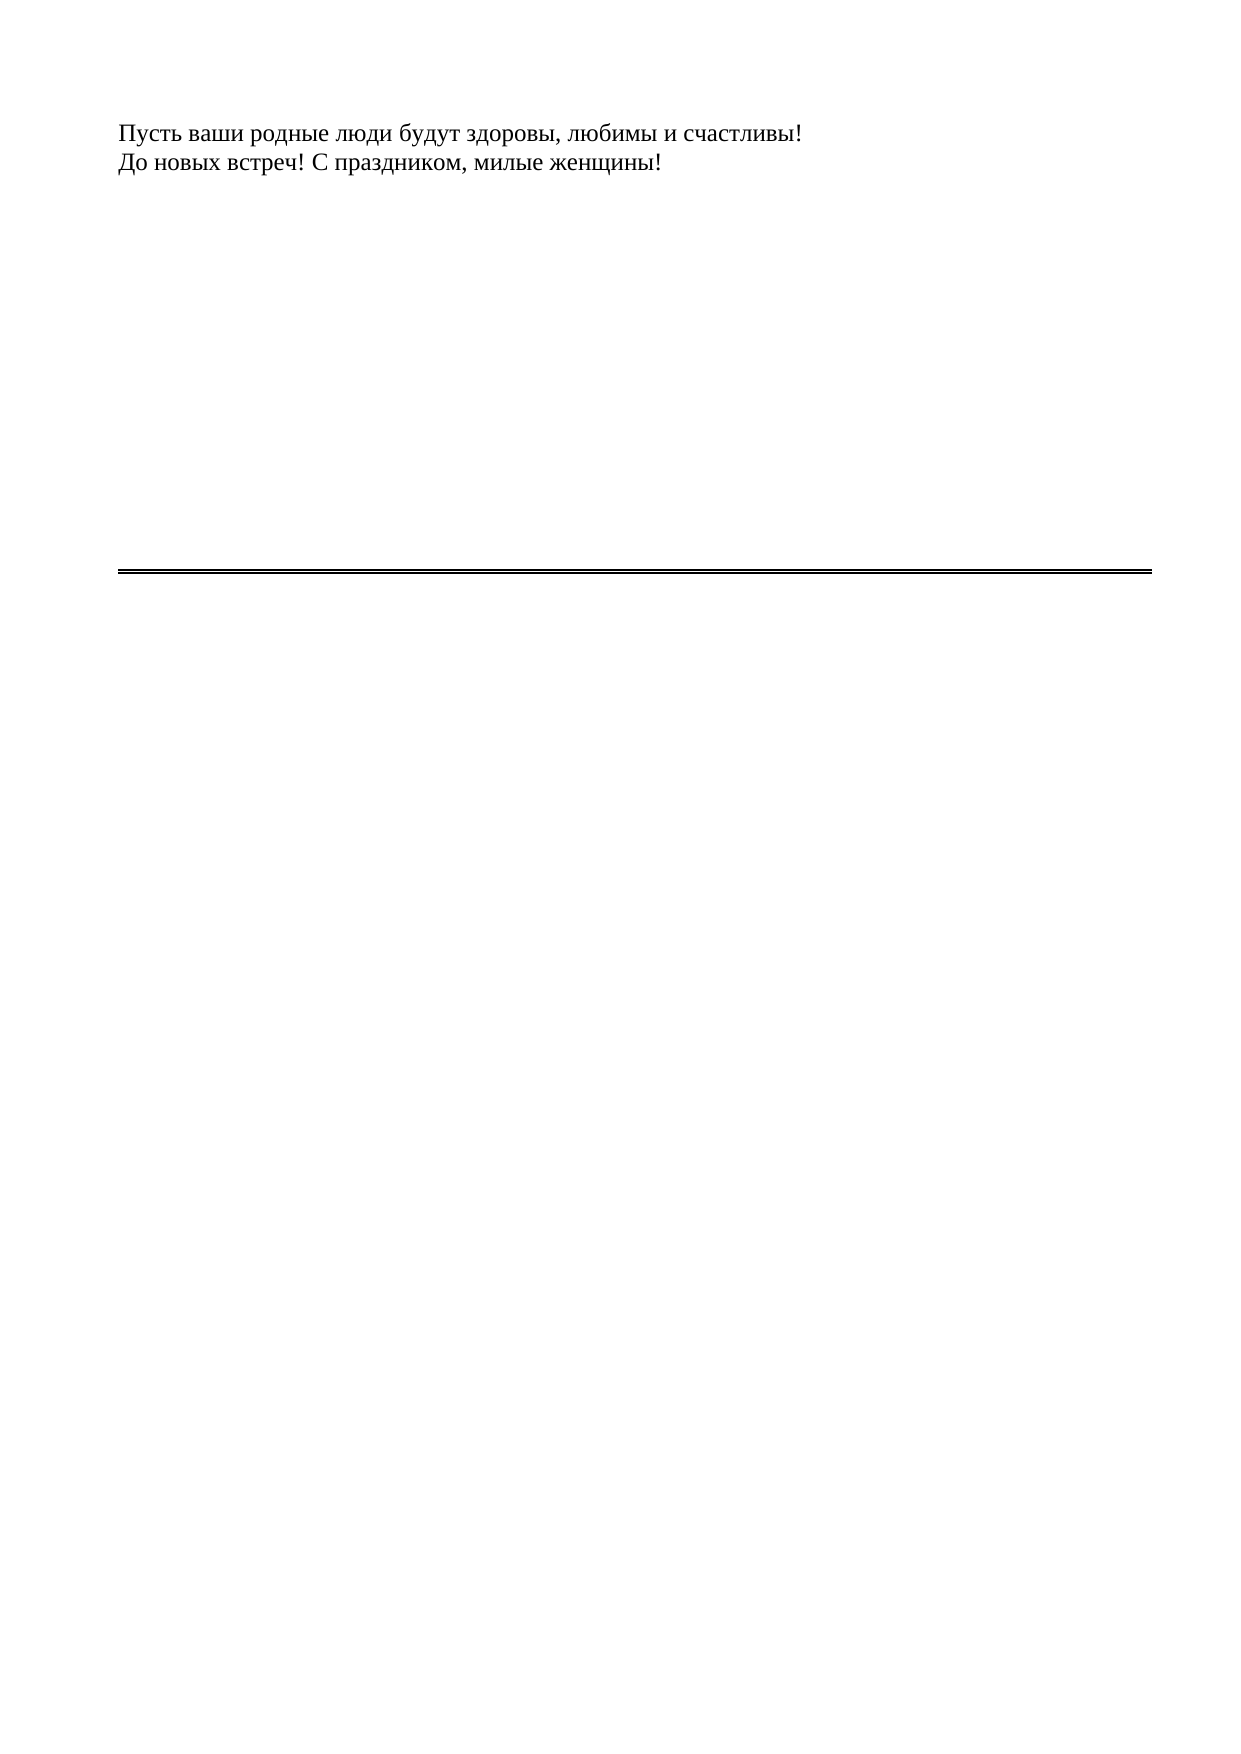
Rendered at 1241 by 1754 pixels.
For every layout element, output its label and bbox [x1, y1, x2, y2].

text [118, 118, 1152, 176]
